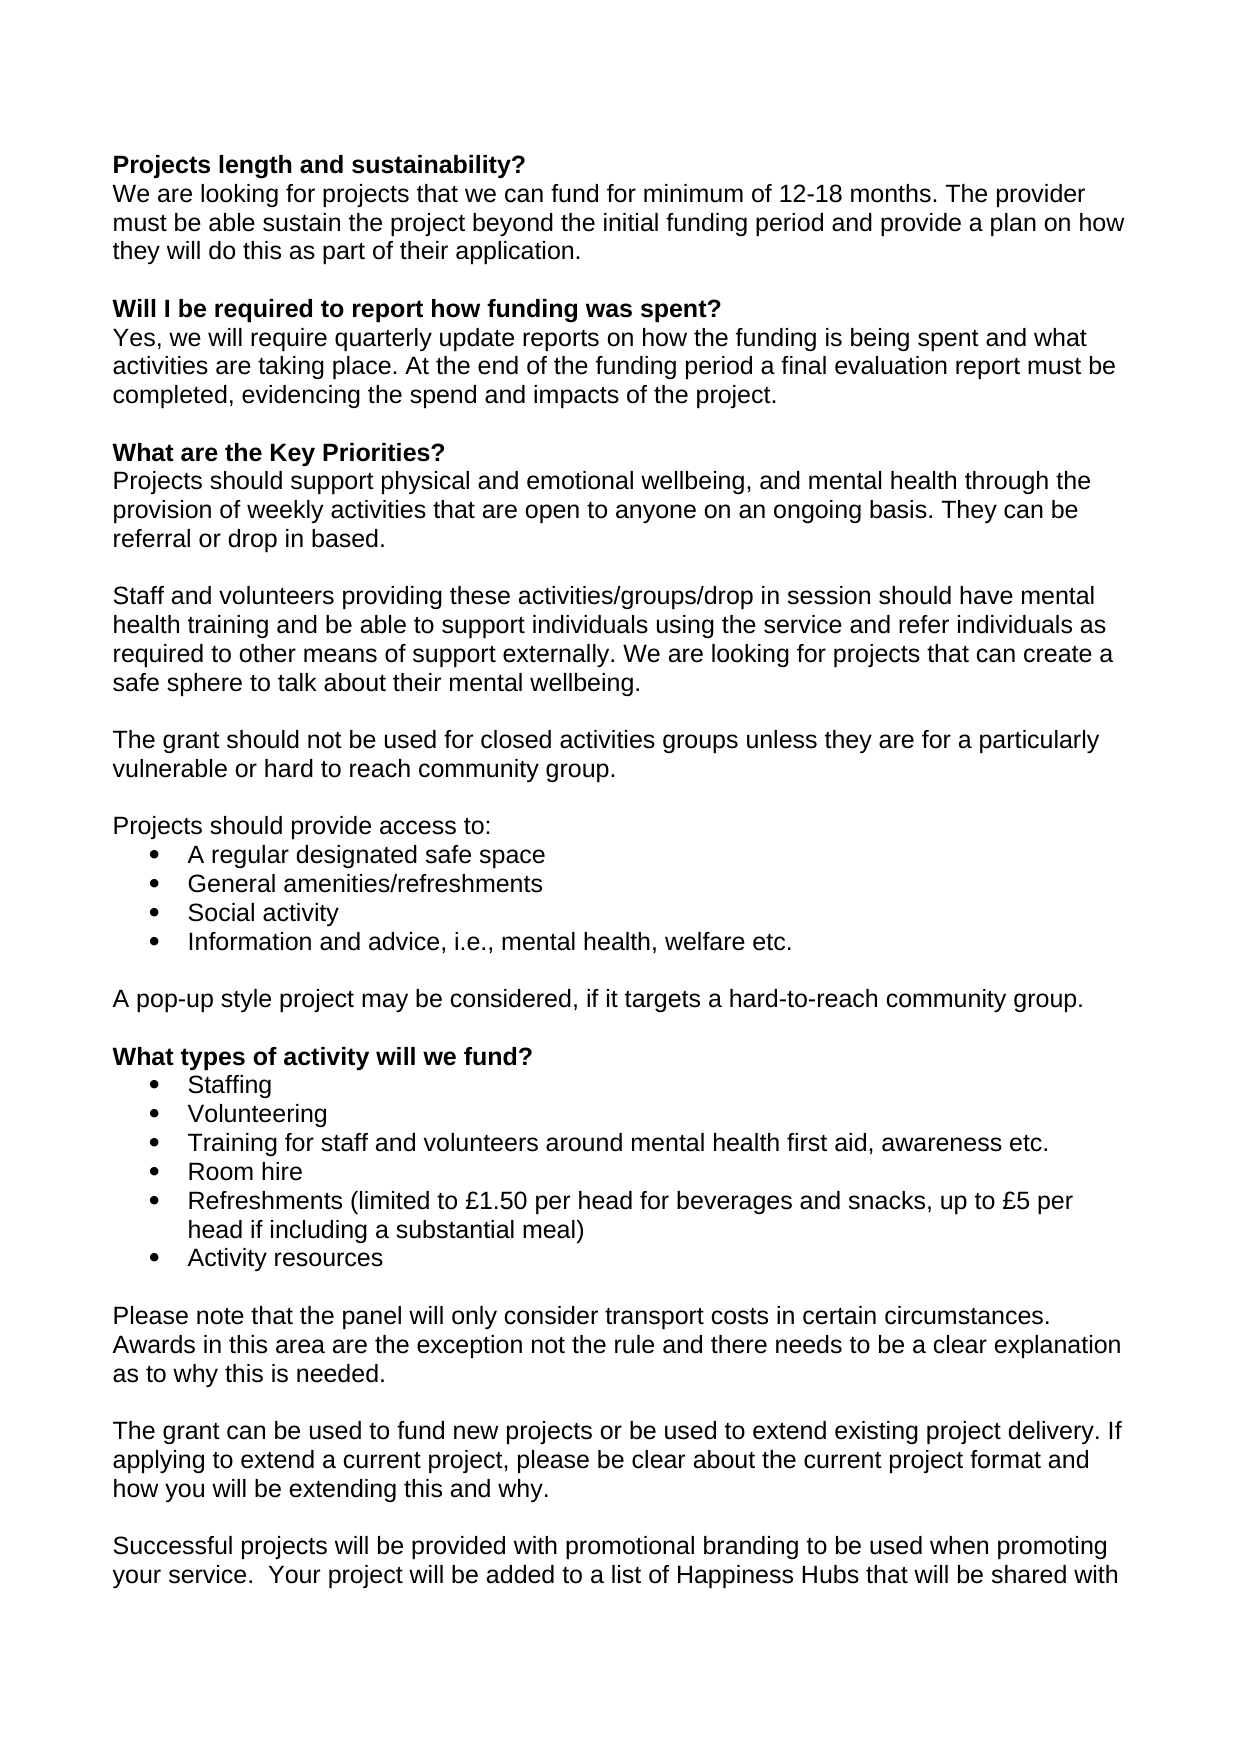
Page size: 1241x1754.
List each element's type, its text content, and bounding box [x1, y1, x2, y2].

text The grant should not be used for closed activities groups unless they are for a particularly vulnerable or hard to reach community group. [112, 725, 1128, 782]
list Staffing [150, 1070, 1128, 1099]
list Room hire [150, 1157, 1128, 1186]
list Refreshments (limited to £1.50 per head for beverages and snacks, up to £5 per head if including a substantial meal) [150, 1186, 1128, 1243]
list Activity resources [150, 1243, 1128, 1272]
text Yes, we will require quarterly update reports on how the funding is being spent and what activities are taking place. At the end of the funding period a final evaluation report must be completed, evidencing the spend and impacts of the project. [112, 322, 1128, 409]
list Training for staff and volunteers around mental health first aid, awareness etc. [150, 1128, 1128, 1157]
text We are looking for projects that we can fund for minimum of 12-18 months. The provider must be able sustain the project beyond the initial funding period and provide a plan on how they will do this as part of their application. [112, 179, 1128, 265]
text What are the Key Priorities? [112, 437, 1128, 466]
text A pop-up style project may be considered, if it targets a hard-to-reach community group. [112, 984, 1128, 1013]
text What types of activity will we fund? [112, 1042, 1128, 1070]
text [112, 1531, 1128, 1588]
text Please note that the panel will only consider transport costs in certain circumstances. Awards in this area are the exception not the rule and there needs to be a clear explanation as to why this is needed. [112, 1301, 1128, 1387]
list A regular designated safe space [150, 840, 1128, 869]
list Volunteering [150, 1099, 1128, 1128]
text The grant can be used to fund new projects or be used to extend existing project delivery. If applying to extend a current project, please be clear about the current project format and how you will be extending this and why. [112, 1416, 1128, 1502]
list Social activity [150, 898, 1128, 927]
text Projects should provide access to: [112, 811, 1128, 840]
text Staff and volunteers providing these activities/groups/drop in session should have mental health training and be able to support individuals using the service and refer individuals as required to other means of support externally. We are looking for projects that can create a safe sphere to talk about their mental wellbeing. [112, 581, 1128, 696]
text Will I be required to report how funding was spent? [112, 294, 1128, 322]
list Information and advice, i.e., mental health, welfare etc. [150, 927, 1128, 955]
text Projects length and sustainability? [112, 150, 1128, 179]
list General amenities/refreshments [150, 869, 1128, 898]
text Projects should support physical and emotional wellbeing, and mental health through the provision of weekly activities that are open to anyone on an ongoing basis. They can be referral or drop in based. [112, 466, 1128, 552]
